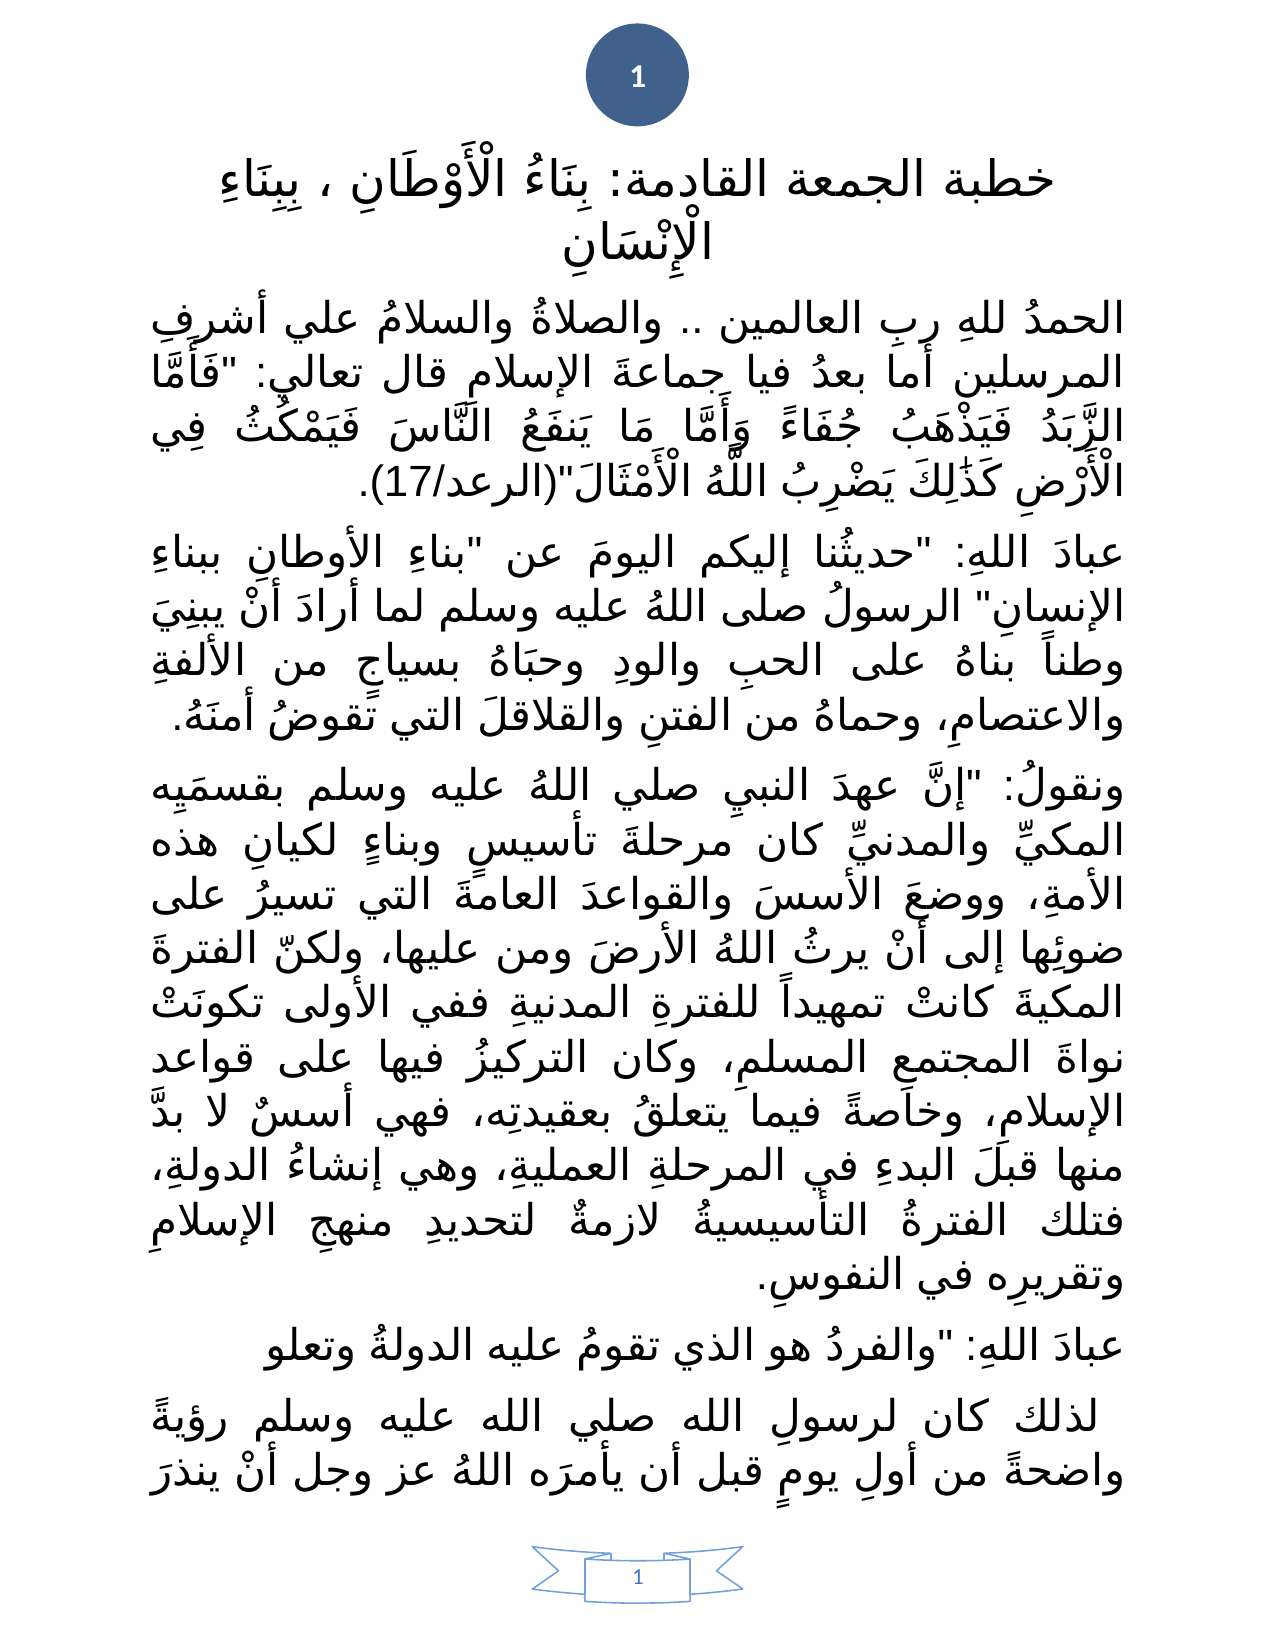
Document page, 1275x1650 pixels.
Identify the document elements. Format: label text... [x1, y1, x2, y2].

text ونقولُ: "إنَّ عهدَ النبيِ صلي اللهُ عليه وسلم بقسمَيِه المكيِّ والمدنيِّ كان مرحلةَ تأسيسٍ وبناءٍ لكيانِ هذه الأمةِ، ووضعَ الأسسَ والقواعدَ العامةَ التي تسيرُ على ضوئِها إلى أنْ يرثُ اللهُ الأرضَ ومن عليها، ولكنّ الفترةَ المكيةَ كانتْ تمهيداً للفترةِ المدنيةِ ففي الأولى تكونَتْ نواةَ المجتمعِ المسلمِ، وكان التركيزُ فيها على قواعد الإسلامِ، وخاصةً فيما يتعلقُ بعقيدتِه، فهي أسسٌ لا بدَّ منها قبلَ البدءِ في المرحلةِ العمليةِ، وهي إنشاءُ الدولةِ، فتلك الفترةُ التأسيسيةُ لازمةٌ لتحديدِ منهجِ الإسلامِ وتقريرِه في النفوسِ. [150, 760, 1125, 1298]
text الحمدُ للهِ ربِ العالمين .. والصلاةُ والسلامُ علي أشرفِ المرسلين أما بعدُ فيا جماعةَ الإسلامِ قال تعالي: "فَأَمَّا الزَّبَدُ فَيَذْهَبُ جُفَاءً وَأَمَّا مَا يَنفَعُ النَّاسَ فَيَمْكُثُ فِي الْأَرْضِ كَذَٰلِكَ يَضْرِبُ اللَّهُ الْأَمْثَالَ"(الرعد/17). [150, 292, 1125, 505]
text خطبة الجمعة القادمة: بِنَاءُ الْأَوْطَانِ ، بِبِنَاءِ الْإِنْسَانِ [150, 150, 1125, 271]
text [150, 1390, 1125, 1495]
text عبادَ اللهِ: "حديثُنا إليكم اليومَ عن "بناءِ الأوطانِ ببناءِ الإنسانِ" الرسولُ صلى اللهُ عليه وسلم لما أرادَ أنْ يبنِيَ وطناً بناهُ على الحبِ والودِ وحبَاهُ بسياجٍ من الألفةِ والاعتصامِ، وحماهُ من الفتنِ والقلاقلَ التي تقوضُ أمنَهُ. [150, 526, 1125, 739]
text عبادَ اللهِ: "والفردُ هو الذي تقومُ عليه الدولةُ وتعلو [150, 1319, 1125, 1369]
